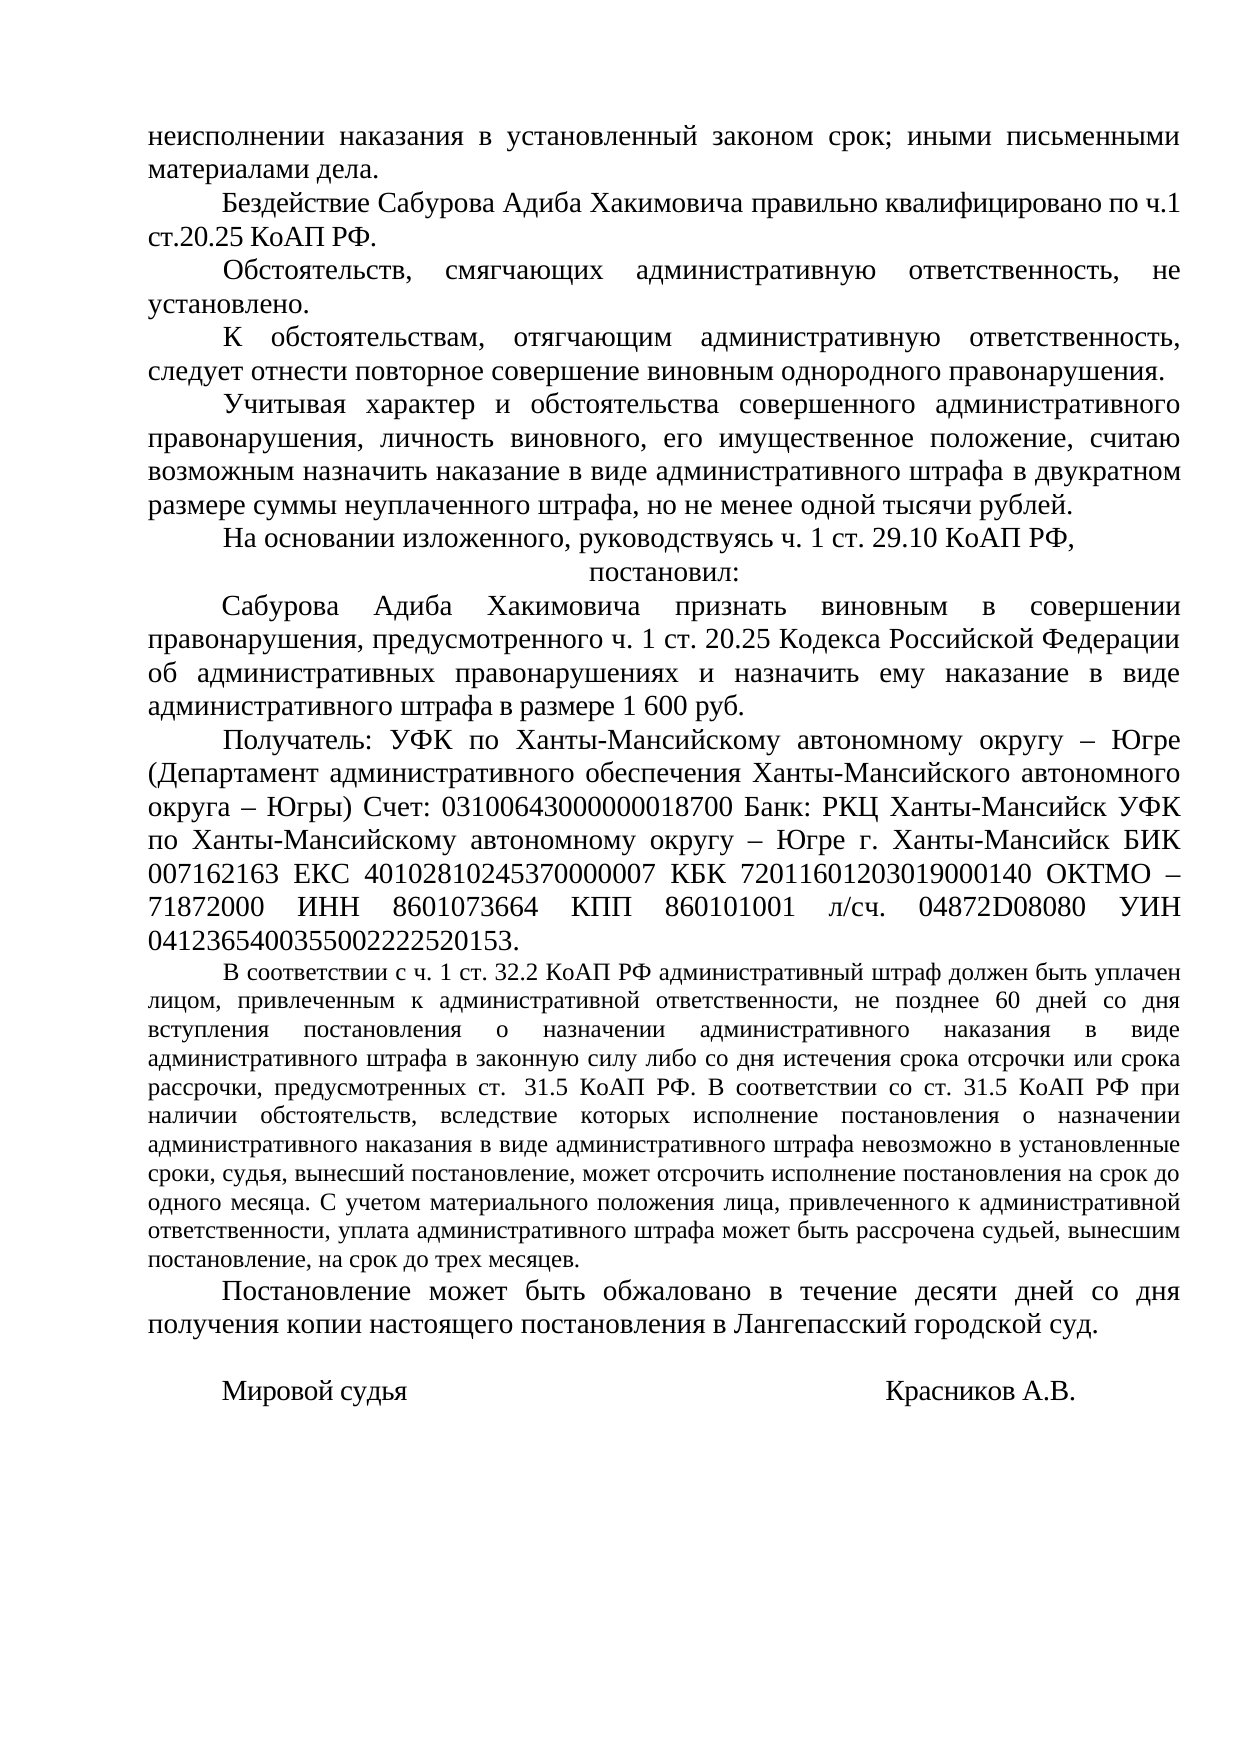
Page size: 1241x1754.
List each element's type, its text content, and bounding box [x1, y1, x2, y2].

text На основании изложенного, руководствуясь ч. 1 ст. 29.10 КоАП РФ, [148, 521, 1181, 554]
text Бездействие Сабурова Адиба Хакимовича правильно квалифицировано по ч.1 ст.20.25 КоАП РФ. [148, 185, 1181, 252]
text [148, 118, 1181, 185]
text постановил: [148, 554, 1181, 588]
text Учитывая характер и обстоятельства совершенного административного правонарушения, личность виновного, его имущественное положение, считаю возможным назначить наказание в виде административного штрафа в двукратном размере суммы неуплаченного штрафа, но не менее одной тысячи рублей. [148, 386, 1181, 521]
text Постановление может быть обжаловано в течение десяти дней со дня получения копии настоящего постановления в Лангепасский городской суд. [148, 1273, 1181, 1340]
text Получатель: УФК по Ханты-Мансийскому автономному округу – Югре (Департамент административного обеспечения Ханты-Мансийского автономного округа – Югры) Счет: 03100643000000018700 Банк: РКЦ Ханты-Мансийск УФК по Ханты-Мансийскому автономному округу – Югре г. Ханты-Мансийск БИК 007162163 ЕКС 40102810245370000007 КБК 72011601203019000140 ОКТМО – 71872000 ИНН 8601073664 КПП 860101001 л/сч. 04872D08080 УИН 0412365400355002222520153. [148, 722, 1181, 957]
text К обстоятельствам, отягчающим административную ответственность, следует отнести повторное совершение виновным однородного правонарушения. [148, 319, 1181, 386]
text Обстоятельств, смягчающих административную ответственность, не установлено. [148, 252, 1181, 319]
text Мировой судья Красников А.В. [148, 1373, 1181, 1407]
text В соответствии с ч. 1 ст. 32.2 КоАП РФ административный штраф должен быть уплачен лицом, привлеченным к административной ответственности, не позднее 60 дней со дня вступления постановления о назначении административного наказания в виде административного штрафа в законную силу либо со дня истечения срока отсрочки или срока рассрочки, предусмотренных ст. 31.5 КоАП РФ. В соответствии со ст. 31.5 КоАП РФ при наличии обстоятельств, вследствие которых исполнение постановления о назначении административного наказания в виде административного штрафа невозможно в установленные сроки, судья, вынесший постановление, может отсрочить исполнение постановления на срок до одного месяца. С учетом материального положения лица, привлеченного к административной ответственности, уплата административного штрафа может быть рассрочена судьей, вынесшим постановление, на срок до трех месяцев. [148, 957, 1181, 1273]
text Сабурова Адиба Хакимовича признать виновным в совершении правонарушения, предусмотренного ч. 1 ст. 20.25 Кодекса Российской Федерации об административных правонарушениях и назначить ему наказание в виде административного штрафа в размере 1 600 руб. [148, 588, 1181, 722]
